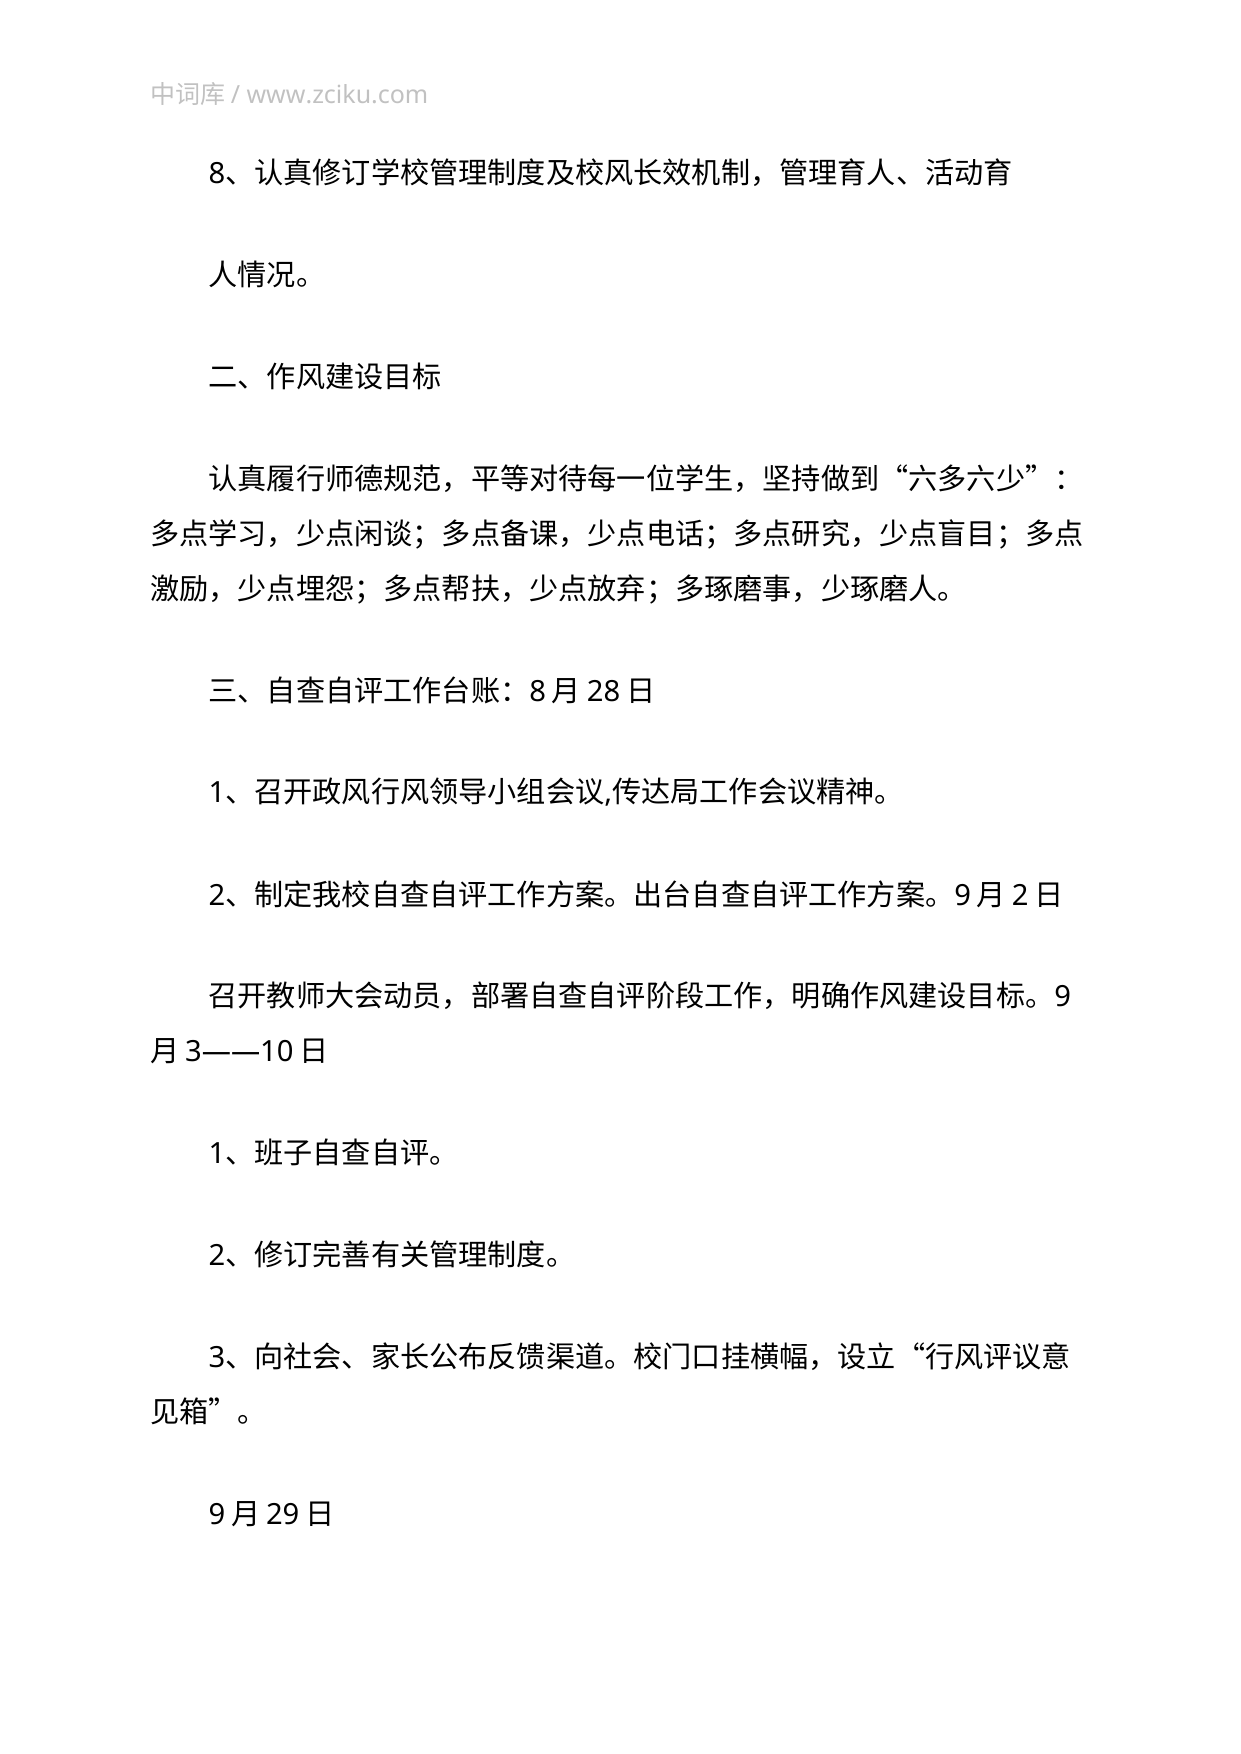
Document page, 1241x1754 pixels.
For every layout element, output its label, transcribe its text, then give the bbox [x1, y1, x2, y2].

text 9月29日 [150, 1491, 1090, 1533]
text 召开教师大会动员，部署自查自评阶段工作，明确作风建设目标。9月3——10日 [150, 973, 1090, 1070]
text 1、班子自查自评。 [150, 1130, 1090, 1172]
text 人情况。 [150, 252, 1090, 294]
text 2、修订完善有关管理制度。 [150, 1232, 1090, 1274]
text 1、召开政风行风领导小组会议,传达局工作会议精神。 [150, 769, 1090, 811]
text 三、自查自评工作台账：8月28日 [150, 667, 1090, 709]
text 8、认真修订学校管理制度及校风长效机制，管理育人、活动育 [150, 150, 1090, 192]
text 3、向社会、家长公布反馈渠道。校门口挂横幅，设立“行风评议意见箱”。 [150, 1334, 1090, 1431]
text 认真履行师德规范，平等对待每一位学生，坚持做到“六多六少”：多点学习，少点闲谈；多点备课，少点电话；多点研究，少点盲目；多点激励，少点埋怨；多点帮扶，少点放弃；多琢磨事，少琢磨人。 [150, 456, 1090, 608]
text 2、制定我校自查自评工作方案。出台自查自评工作方案。9月2日 [150, 871, 1090, 913]
text 二、作风建设目标 [150, 354, 1090, 396]
